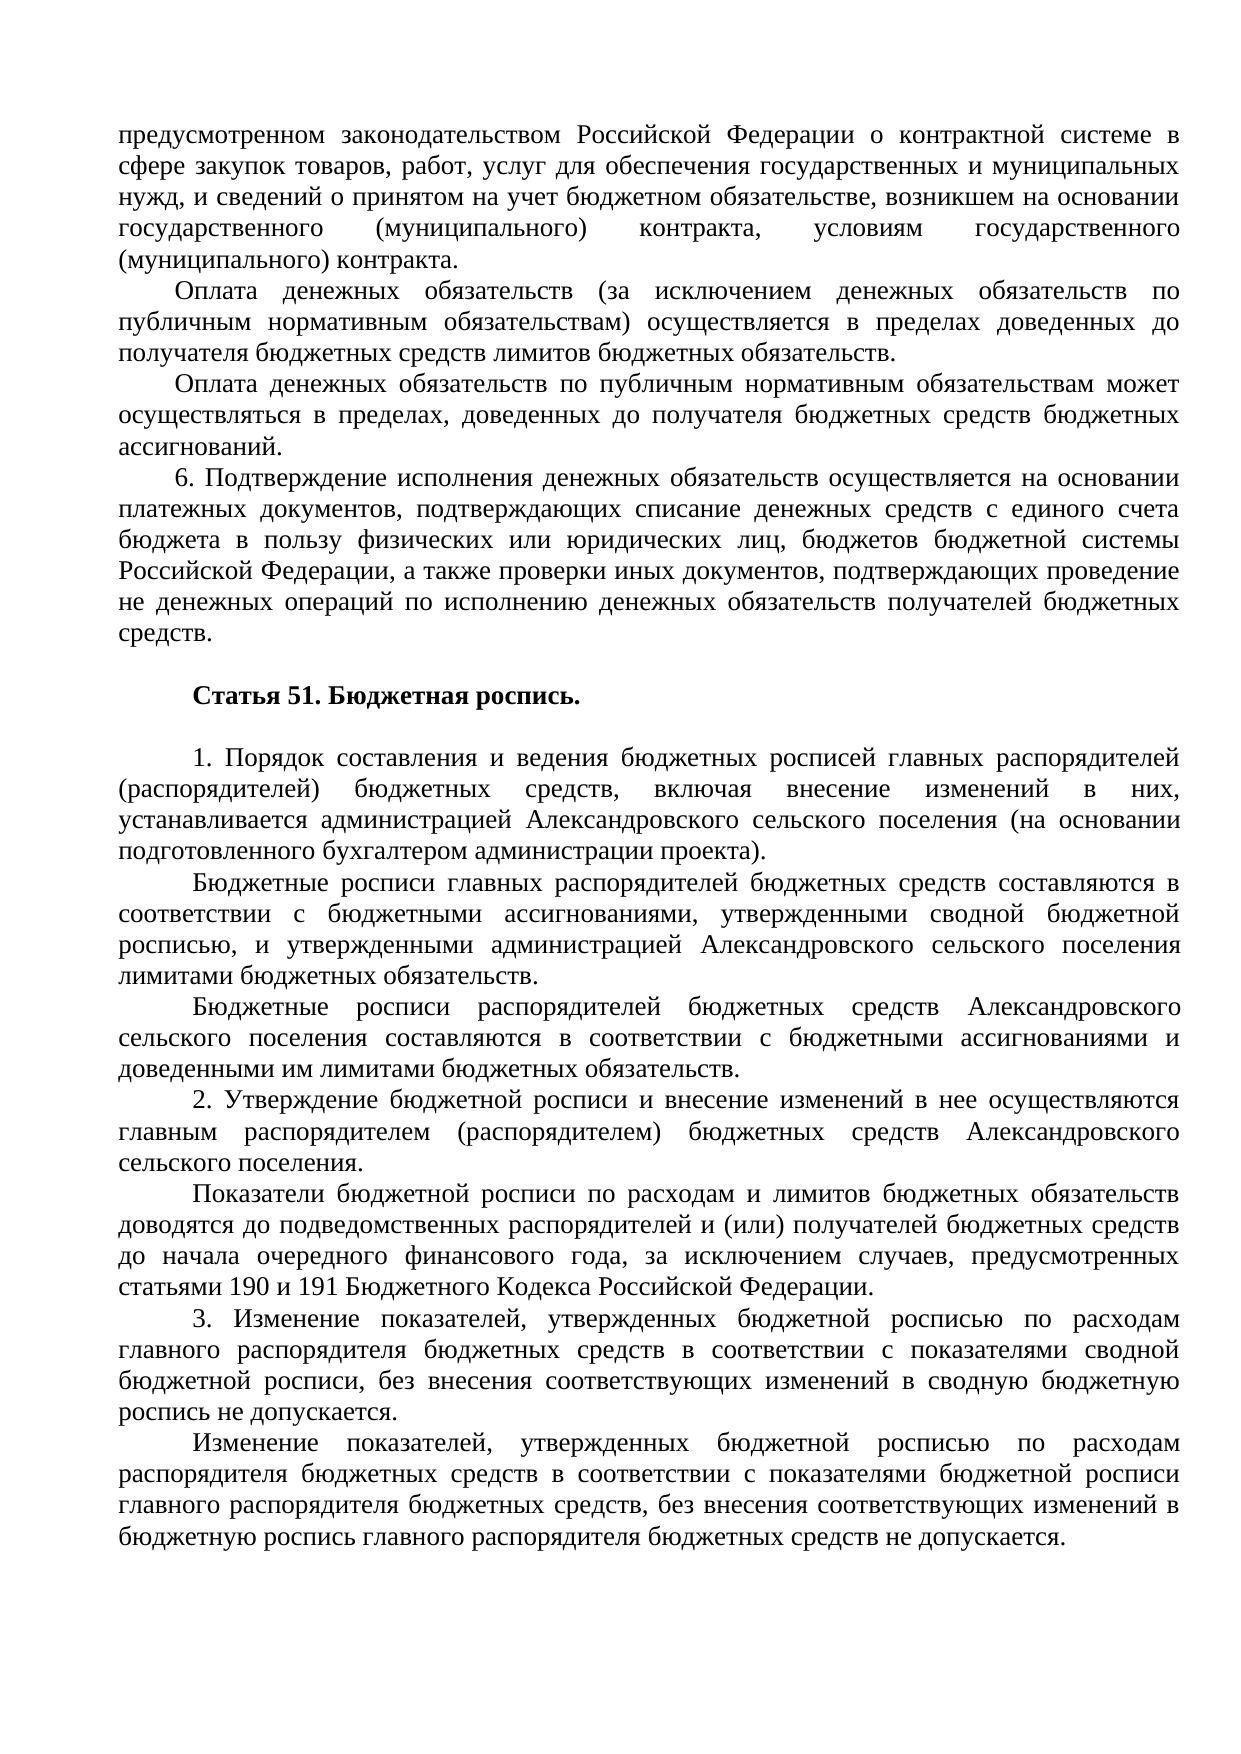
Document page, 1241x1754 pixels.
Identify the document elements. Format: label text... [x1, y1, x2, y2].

text 1. Порядок составления и ведения бюджетных росписей главных распорядителей (распорядителей) бюджетных средств, включая внесение изменений в них, устанавливается администрацией Александровского сельского поселения (на основании подготовленного бухгалтером администрации проекта). [118, 741, 1181, 866]
text Статья 51. Бюджетная роспись. [118, 679, 1181, 710]
text Оплата денежных обязательств (за исключением денежных обязательств по публичным нормативным обязательствам) осуществляется в пределах доведенных до получателя бюджетных средств лимитов бюджетных обязательств. [118, 274, 1181, 367]
text Бюджетные росписи главных распорядителей бюджетных средств составляются в соответствии с бюджетными ассигнованиями, утвержденными сводной бюджетной росписью, и утвержденными администрацией Александровского сельского поселения лимитами бюджетных обязательств. [118, 866, 1181, 990]
text 2. Утверждение бюджетной росписи и внесение изменений в нее осуществляются главным распорядителем (распорядителем) бюджетных средств Александровского сельского поселения. [118, 1084, 1181, 1177]
text Оплата денежных обязательств по публичным нормативным обязательствам может осуществляться в пределах, доведенных до получателя бюджетных средств бюджетных ассигнований. [118, 367, 1181, 461]
text Показатели бюджетной росписи по расходам и лимитов бюджетных обязательств доводятся до подведомственных распорядителей и (или) получателей бюджетных средств до начала очередного финансового года, за исключением случаев, предусмотренных статьями 190 и 191 Бюджетного Кодекса Российской Федерации. [118, 1177, 1181, 1302]
text 6. Подтверждение исполнения денежных обязательств осуществляется на основании платежных документов, подтверждающих списание денежных средств с единого счета бюджета в пользу физических или юридических лиц, бюджетов бюджетной системы Российской Федерации, а также проверки иных документов, подтверждающих проведение не денежных операций по исполнению денежных обязательств получателей бюджетных средств. [118, 461, 1181, 648]
text Бюджетные росписи распорядителей бюджетных средств Александровского сельского поселения составляются в соответствии с бюджетными ассигнованиями и доведенными им лимитами бюджетных обязательств. [118, 990, 1181, 1084]
text 3. Изменение показателей, утвержденных бюджетной росписью по расходам главного распорядителя бюджетных средств в соответствии с показателями сводной бюджетной росписи, без внесения соответствующих изменений в сводную бюджетную роспись не допускается. [118, 1302, 1181, 1426]
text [118, 118, 1181, 274]
text Изменение показателей, утвержденных бюджетной росписью по расходам распорядителя бюджетных средств в соответствии с показателями бюджетной росписи главного распорядителя бюджетных средств, без внесения соответствующих изменений в бюджетную роспись главного распорядителя бюджетных средств не допускается. [118, 1426, 1181, 1551]
